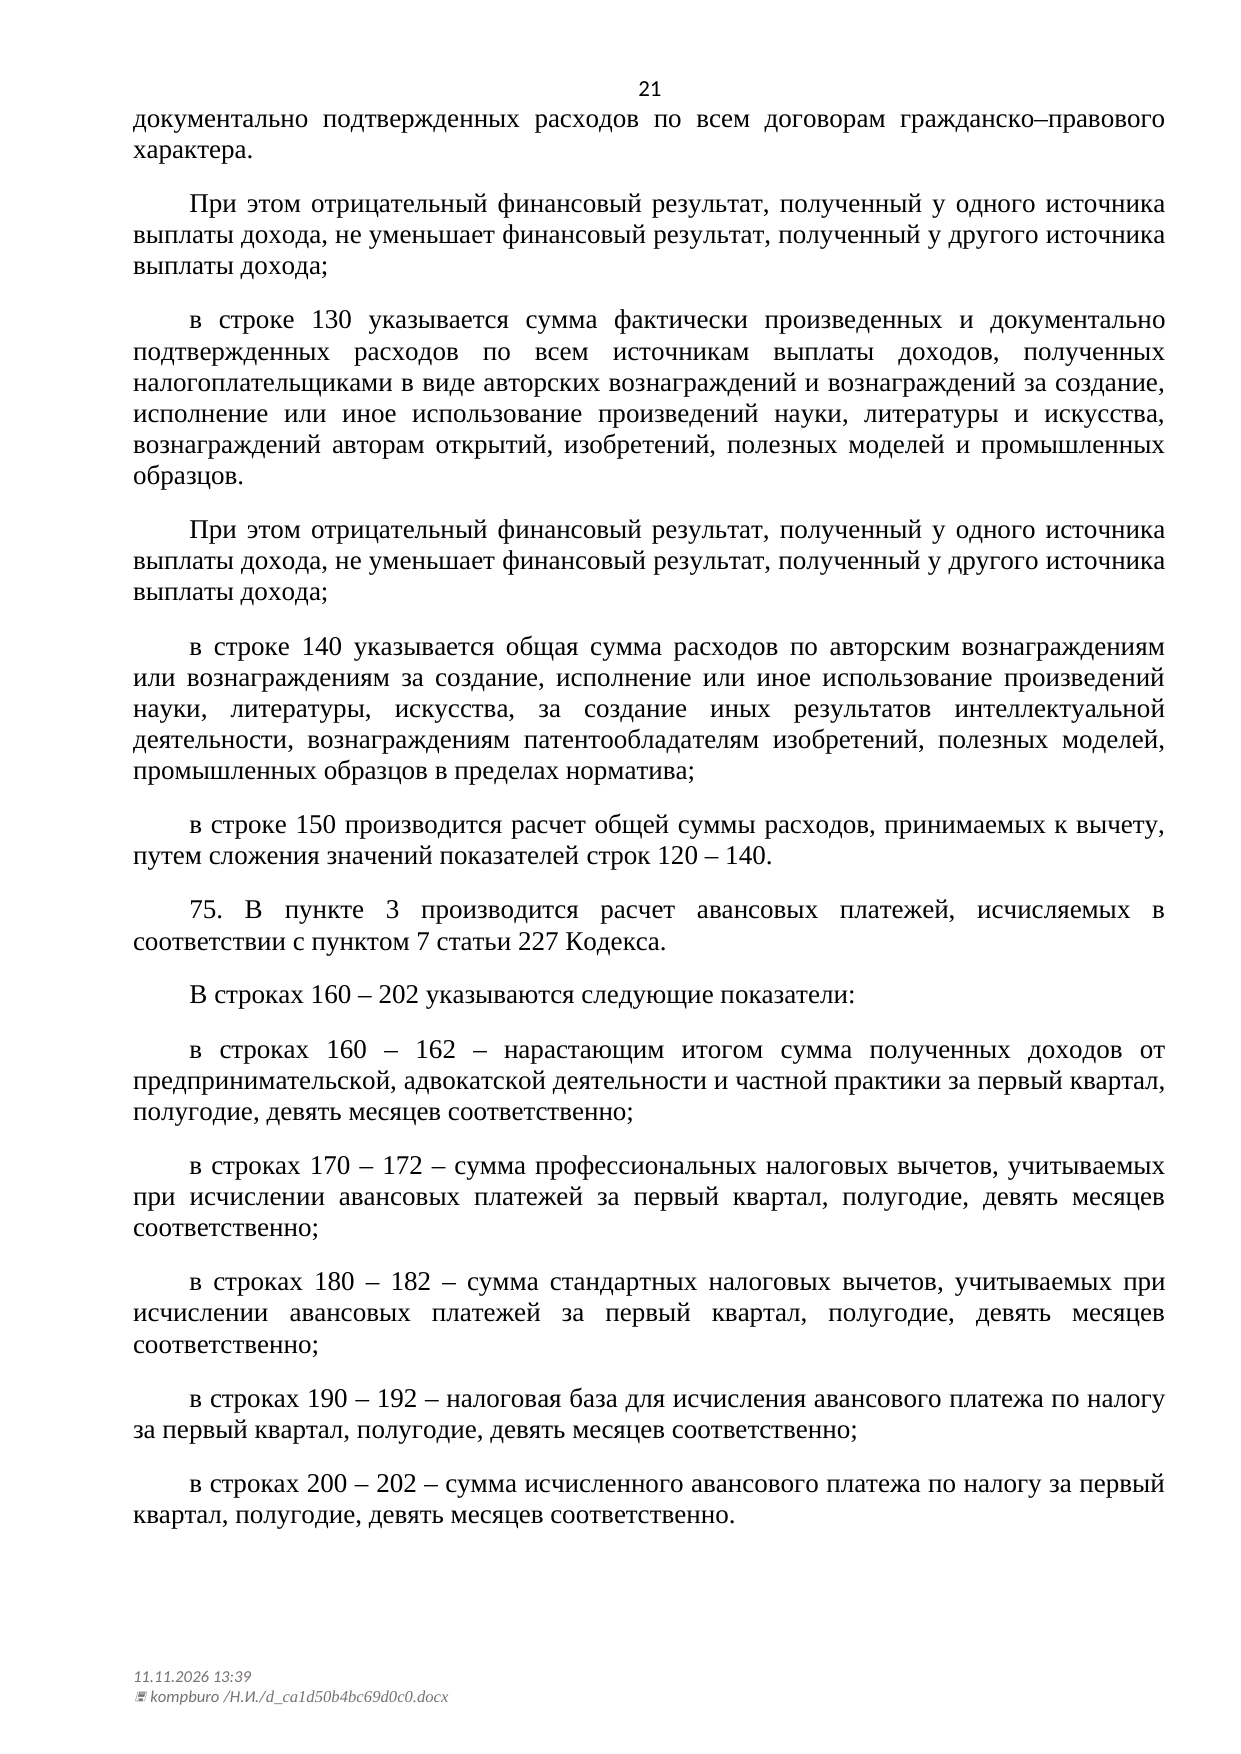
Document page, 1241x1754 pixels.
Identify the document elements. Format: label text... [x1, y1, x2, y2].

text в строках 180 – 182 – сумма стандартных налоговых вычетов, учитываемых при исчислении авансовых платежей за первый квартал, полугодие, девять месяцев соответственно; [133, 1265, 1166, 1359]
text При этом отрицательный финансовый результат, полученный у одного источника выплаты дохода, не уменьшает финансовый результат, полученный у другого источника выплаты дохода; [133, 513, 1166, 607]
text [133, 102, 1166, 164]
text в строке 150 производится расчет общей суммы расходов, принимаемых к вычету, путем сложения значений показателей строк 120 – 140. [133, 808, 1166, 871]
text в строках 200 – 202 – сумма исчисленного авансового платежа по налогу за первый квартал, полугодие, девять месяцев соответственно. [133, 1467, 1166, 1529]
text в строках 160 – 162 – нарастающим итогом сумма полученных доходов от предпринимательской, адвокатской деятельности и частной практики за первый квартал, полугодие, девять месяцев соответственно; [133, 1033, 1166, 1126]
text в строке 130 указывается сумма фактически произведенных и документально подтвержденных расходов по всем источникам выплаты доходов, полученных налогоплательщиками в виде авторских вознаграждений и вознаграждений за создание, исполнение или иное использование произведений науки, литературы и искусства, вознаграждений авторам открытий, изобретений, полезных моделей и промышленных образцов. [133, 303, 1166, 490]
text При этом отрицательный финансовый результат, полученный у одного источника выплаты дохода, не уменьшает финансовый результат, полученный у другого источника выплаты дохода; [133, 187, 1166, 281]
text в строках 190 – 192 – налоговая база для исчисления авансового платежа по налогу за первый квартал, полугодие, девять месяцев соответственно; [133, 1382, 1166, 1444]
text 75. В пункте 3 производится расчет авансовых платежей, исчисляемых в соответствии с пунктом 7 статьи 227 Кодекса. [133, 893, 1166, 956]
text В строках 160 – 202 указываются следующие показатели: [133, 979, 1166, 1010]
text в строке 140 указывается общая сумма расходов по авторским вознаграждениям или вознаграждениям за создание, исполнение или иное использование произведений науки, литературы, искусства, за создание иных результатов интеллектуальной деятельности, вознаграждениям патентообладателям изобретений, полезных моделей, промышленных образцов в пределах норматива; [133, 629, 1166, 785]
text в строках 170 – 172 – сумма профессиональных налоговых вычетов, учитываемых при исчислении авансовых платежей за первый квартал, полугодие, девять месяцев соответственно; [133, 1149, 1166, 1242]
